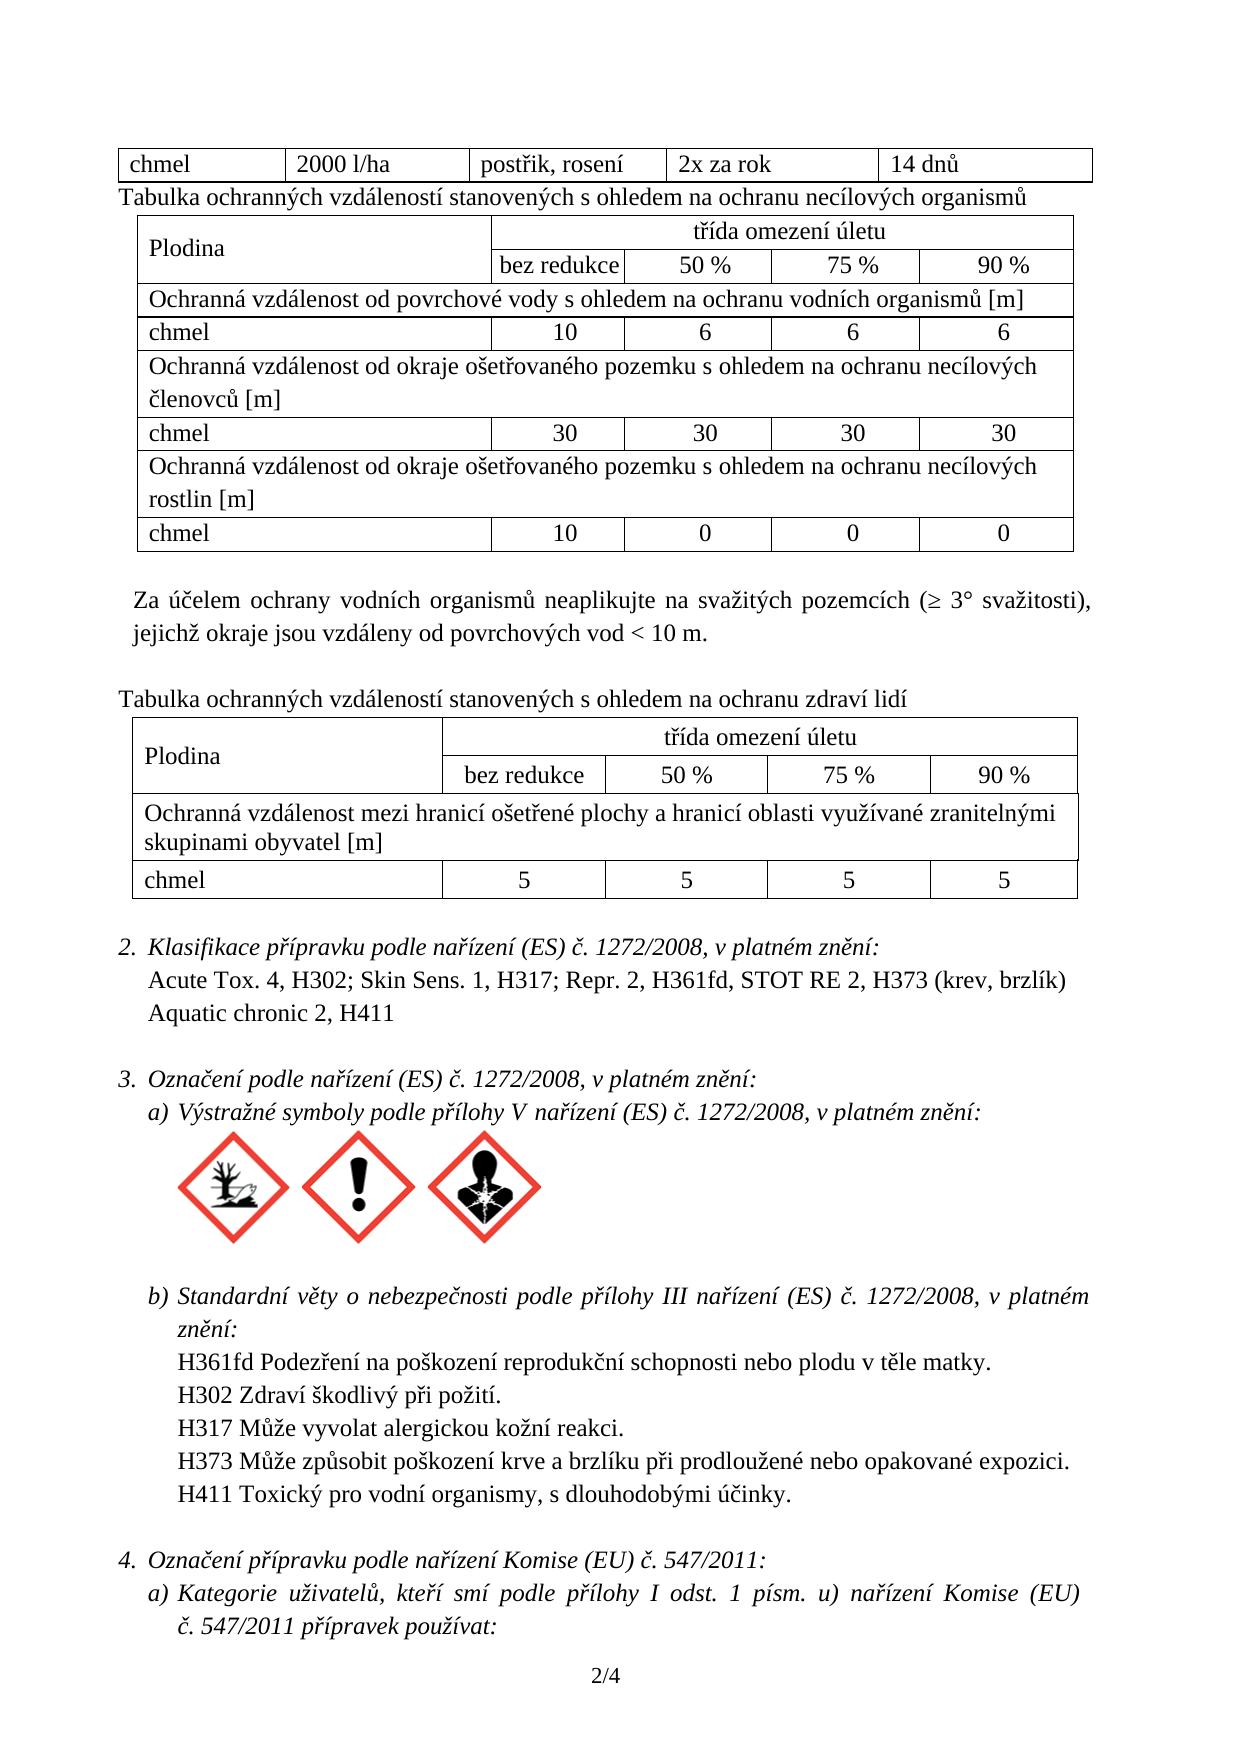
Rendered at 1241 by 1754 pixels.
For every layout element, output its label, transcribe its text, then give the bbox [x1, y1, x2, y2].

table_cell 5 [768, 861, 930, 898]
table_cell 0 [920, 518, 1073, 551]
picture [177, 1131, 290, 1244]
table_cell 50 % [625, 250, 771, 283]
picture [427, 1130, 542, 1244]
text Tabulka ochranných vzdáleností stanovených s ohledem na ochranu zdraví lidí [118, 684, 1092, 712]
table_cell 90 % [931, 756, 1077, 793]
text H317 Může vyvolat alergickou kožní reakci. [177, 1413, 1092, 1442]
table_cell 5 [931, 861, 1077, 898]
table_cell 0 [625, 518, 771, 551]
table_cell 10 [492, 318, 624, 350]
table_cell 6 [920, 318, 1073, 350]
table_cell 75 % [772, 250, 919, 283]
table_header třída omezení úletu [443, 718, 1077, 755]
text H411 Toxický pro vodní organismy, s dlouhodobými účinky. [177, 1479, 1092, 1508]
list Klasifikace přípravku podle nařízení (ES) č. 1272/2008, v platném znění: [118, 932, 1092, 961]
table_cell 2x za rok [667, 149, 878, 181]
table_cell 5 [443, 861, 605, 898]
table_cell chmel [138, 318, 491, 350]
list Tabulka ochranných vzdáleností stanovených s ohledem na ochranu necílových organismů [118, 182, 1122, 211]
table_cell 6 [772, 318, 919, 350]
list Označení přípravku podle nařízení Komise (EU) č. 547/2011: [118, 1545, 1092, 1573]
list Kategorie uživatelů, kteří smí podle přílohy I odst. 1 písm. u) nařízení Komise (EU) č. 547/2011 přípravek používat: [148, 1578, 1092, 1639]
table_cell Ochranná vzdálenost mezi hranicí ošetřené plochy a hranicí oblasti využívané zranitelnými skupinami obyvatel [m] [133, 794, 1078, 860]
table_cell chmel [138, 518, 491, 551]
table_cell 30 [492, 418, 624, 450]
table_cell 5 [606, 861, 767, 898]
text Acute Tox. 4, H302; Skin Sens. 1, H317; Repr. 2, H361fd, STOT RE 2, H373 (krev, brzlík) [118, 965, 1092, 994]
table_cell Ochranná vzdálenost od povrchové vody s ohledem na ochranu vodních organismů [m] [138, 284, 1073, 316]
table_header Plodina [133, 718, 442, 793]
table_cell 6 [625, 318, 771, 350]
list Výstražné symboly podle přílohy V nařízení (ES) č. 1272/2008, v platném znění: [148, 1097, 1092, 1126]
table_cell bez redukce [492, 250, 624, 283]
table_cell 90 % [920, 250, 1073, 283]
table_cell 2000 l/ha [286, 149, 469, 181]
table_cell 30 [920, 418, 1073, 450]
table_header Plodina [138, 216, 491, 283]
table_cell chmel [119, 149, 285, 181]
table_header třída omezení úletu [492, 216, 1073, 249]
list Označení podle nařízení (ES) č. 1272/2008, v platném znění: [118, 1064, 1092, 1093]
table_cell 50 % [606, 756, 767, 793]
text Za účelem ochrany vodních organismů neaplikujte na svažitých pozemcích (≥ 3° svažitosti), jejichž okraje jsou vzdáleny od povrchových vod < 10 m. [133, 585, 1092, 646]
table_cell 14 dnů [879, 149, 1092, 181]
list Standardní věty o nebezpečnosti podle přílohy III nařízení (ES) č. 1272/2008, v platném znění: [148, 1281, 1092, 1343]
table_cell chmel [133, 861, 442, 898]
table_cell 30 [772, 418, 919, 450]
text H302 Zdraví škodlivý při požití. [177, 1380, 1092, 1409]
table_cell chmel [138, 418, 491, 450]
table_cell Ochranná vzdálenost od okraje ošetřovaného pozemku s ohledem na ochranu necílových členovců [m] [138, 351, 1073, 417]
text Aquatic chronic 2, H411 [118, 998, 1092, 1027]
table_cell postřik, rosení [470, 149, 666, 181]
table_cell 75 % [768, 756, 930, 793]
table_cell 10 [492, 518, 624, 551]
picture [301, 1130, 416, 1244]
table_cell Ochranná vzdálenost od okraje ošetřovaného pozemku s ohledem na ochranu necílových rostlin [m] [138, 451, 1073, 517]
table_cell bez redukce [443, 756, 605, 793]
text H373 Může způsobit poškození krve a brzlíku při prodloužené nebo opakované expozici. [177, 1446, 1092, 1475]
table_cell 0 [772, 518, 919, 551]
table_cell 30 [625, 418, 771, 450]
text H361fd Podezření na poškození reprodukční schopnosti nebo plodu v těle matky. [177, 1347, 1092, 1376]
